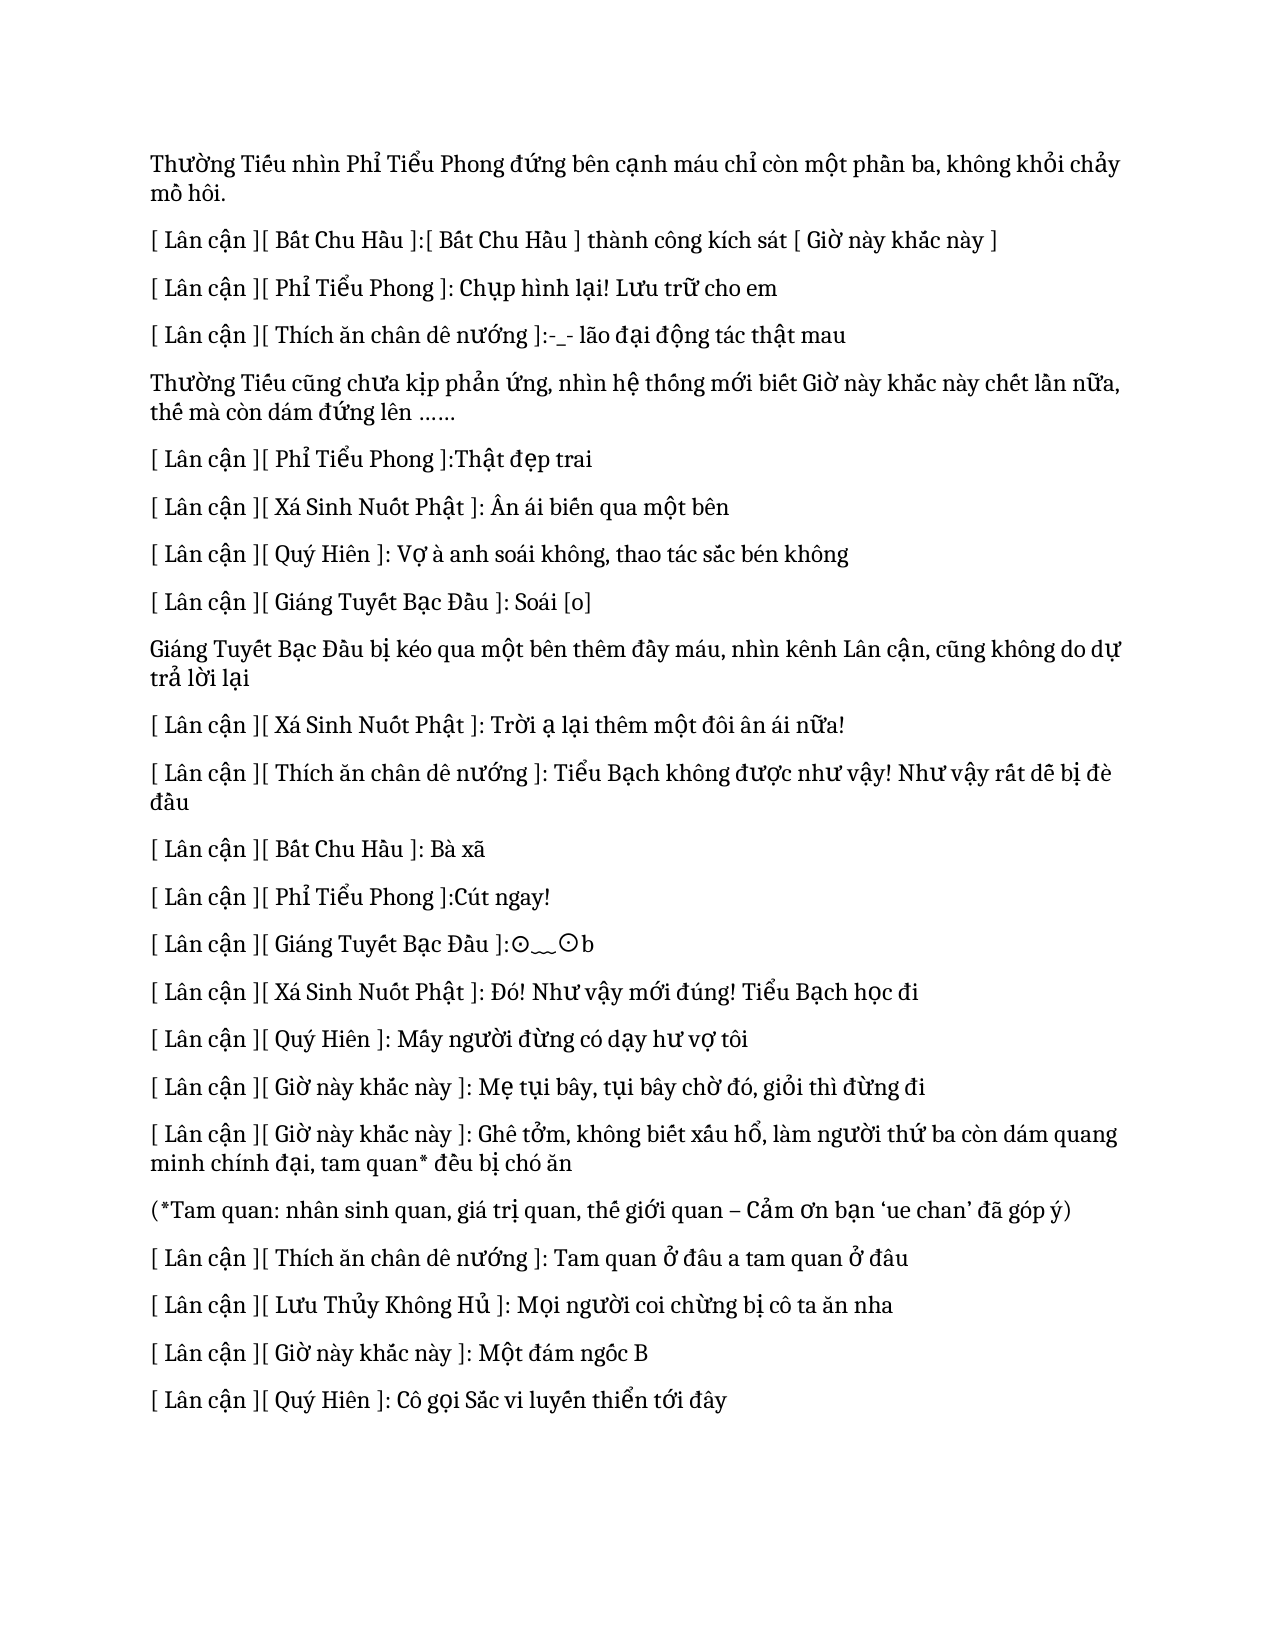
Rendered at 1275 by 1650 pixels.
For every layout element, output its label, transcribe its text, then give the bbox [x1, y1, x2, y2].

text Giáng Tuyết Bạc Đầu bị kéo qua một bên thêm đầy máu, nhìn kênh Lân cận, cũng không do dự trả lời lại [150, 635, 1125, 692]
text [ Lân cận ][ Phỉ Tiểu Phong ]:Thật đẹp trai [150, 445, 1125, 474]
text [ Lân cận ][ Bất Chu Hầu ]: Bà xã [150, 835, 1125, 864]
text [ Lân cận ][ Bất Chu Hầu ]:[ Bất Chu Hầu ] thành công kích sát [ Giờ này khắc này ] [150, 226, 1125, 255]
text [ Lân cận ][ Thích ăn chân dê nướng ]: Tiểu Bạch không được như vậy! Như vậy rất dễ bị đè đầu [150, 759, 1125, 816]
text [ Lân cận ][ Lưu Thủy Không Hủ ]: Mọi người coi chừng bị cô ta ăn nha [150, 1291, 1125, 1320]
text [ Lân cận ][ Phỉ Tiểu Phong ]:Cút ngay! [150, 882, 1125, 911]
text [ Lân cận ][ Giờ này khắc này ]: Ghê tởm, không biết xấu hổ, làm người thứ ba còn dám quang minh chính đại, tam quan* đều bị chó ăn [150, 1120, 1125, 1177]
text [ Lân cận ][ Giờ này khắc này ]: Mẹ tụi bây, tụi bây chờ đó, giỏi thì đừng đi [150, 1072, 1125, 1101]
text [ Lân cận ][ Quý Hiên ]: Cô gọi Sắc vi luyến thiển tới đây [150, 1386, 1125, 1415]
text [ Lân cận ][ Quý Hiên ]: Mấy người đừng có dạy hư vợ tôi [150, 1025, 1125, 1054]
text [ Lân cận ][ Thích ăn chân dê nướng ]:-_- lão đại động tác thật mau [150, 321, 1125, 350]
text [ Lân cận ][ Giáng Tuyết Bạc Đầu ]:⊙﹏⊙b [150, 930, 1125, 959]
text Thường Tiếu nhìn Phỉ Tiểu Phong đứng bên cạnh máu chỉ còn một phần ba, không khỏi chảy mồ hôi. [150, 150, 1125, 207]
text [ Lân cận ][ Phỉ Tiểu Phong ]: Chụp hình lại! Lưu trữ cho em [150, 274, 1125, 302]
text [ Lân cận ][ Xá Sinh Nuốt Phật ]: Trời ạ lại thêm một đôi ân ái nữa! [150, 711, 1125, 740]
text [ Lân cận ][ Giờ này khắc này ]: Một đám ngốc B [150, 1339, 1125, 1367]
text [ Lân cận ][ Quý Hiên ]: Vợ à anh soái không, thao tác sắc bén không [150, 540, 1125, 569]
text Thường Tiếu cũng chưa kịp phản ứng, nhìn hệ thống mới biết Giờ này khắc này chết lần nữa, thế mà còn dám đứng lên …… [150, 369, 1125, 426]
text [ Lân cận ][ Xá Sinh Nuốt Phật ]: Đó! Như vậy mới đúng! Tiểu Bạch học đi [150, 977, 1125, 1006]
text [ Lân cận ][ Thích ăn chân dê nướng ]: Tam quan ở đâu a tam quan ở đâu [150, 1244, 1125, 1272]
text (*Tam quan: nhân sinh quan, giá trị quan, thế giới quan – Cảm ơn bạn ‘ue chan’ đã góp ý) [150, 1196, 1125, 1225]
text [ Lân cận ][ Giáng Tuyết Bạc Đầu ]: Soái [o] [150, 587, 1125, 616]
text [ Lân cận ][ Xá Sinh Nuốt Phật ]: Ân ái biến qua một bên [150, 492, 1125, 521]
